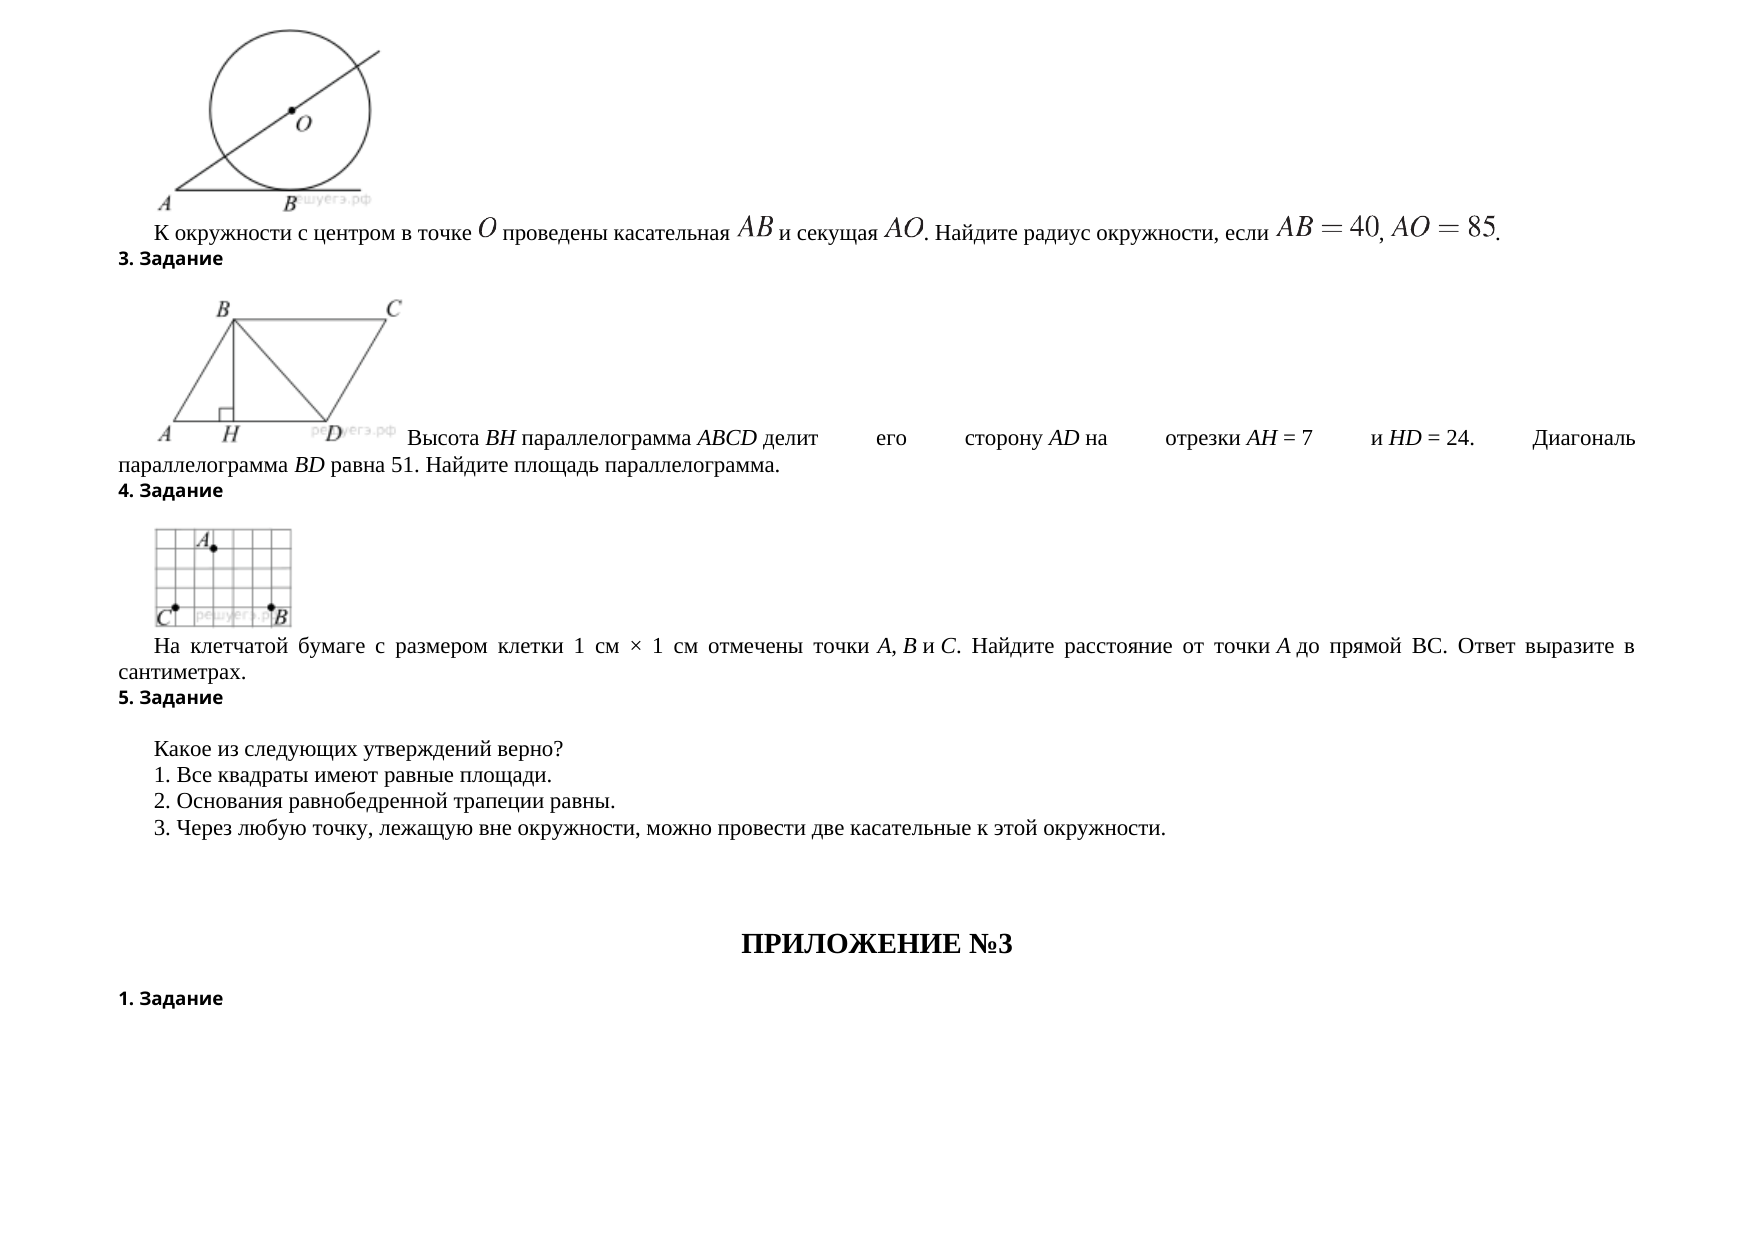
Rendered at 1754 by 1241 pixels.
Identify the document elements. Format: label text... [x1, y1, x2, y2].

picture [1390, 215, 1495, 241]
picture [153, 295, 407, 446]
picture [736, 215, 773, 241]
picture [153, 29, 383, 215]
text 5. Задание [118, 684, 1636, 710]
text 1. Задание [118, 985, 1636, 1011]
text 4. Задание [118, 477, 1636, 502]
text 3. Задание [118, 246, 1636, 271]
text На клетчатой бумаге с размером клетки 1 см × 1 см отмечены точки А, В и С. Найдите расстояние от точки А до прямой BC. Ответ выразите в сантиметрах. [118, 632, 1636, 684]
text К окружности с центром в точке проведены касательная и секущая . Найдите радиус окружности, если , . [118, 215, 1636, 246]
text 1. Все квадраты имеют равные площади. [118, 761, 1636, 787]
text ПРИЛОЖЕНИЕ №3 [118, 926, 1636, 959]
picture [883, 216, 924, 241]
picture [1275, 215, 1379, 241]
text 3. Через любую точку, лежащую вне окружности, можно провести две касательные к этой окружности. [118, 814, 1636, 840]
text Высота BH параллелограмма ABCD делит его сторону AD на отрезки AH = 7 и HD = 24. Диагональ параллелограмма BD равна 51. Найдите площадь параллелограмма. [118, 296, 1636, 477]
picture [478, 216, 497, 241]
text 2. Основания равнобедренной трапеции равны. [118, 787, 1636, 814]
picture [153, 527, 293, 632]
text Какое из следующих утверждений верно? [118, 734, 1636, 761]
